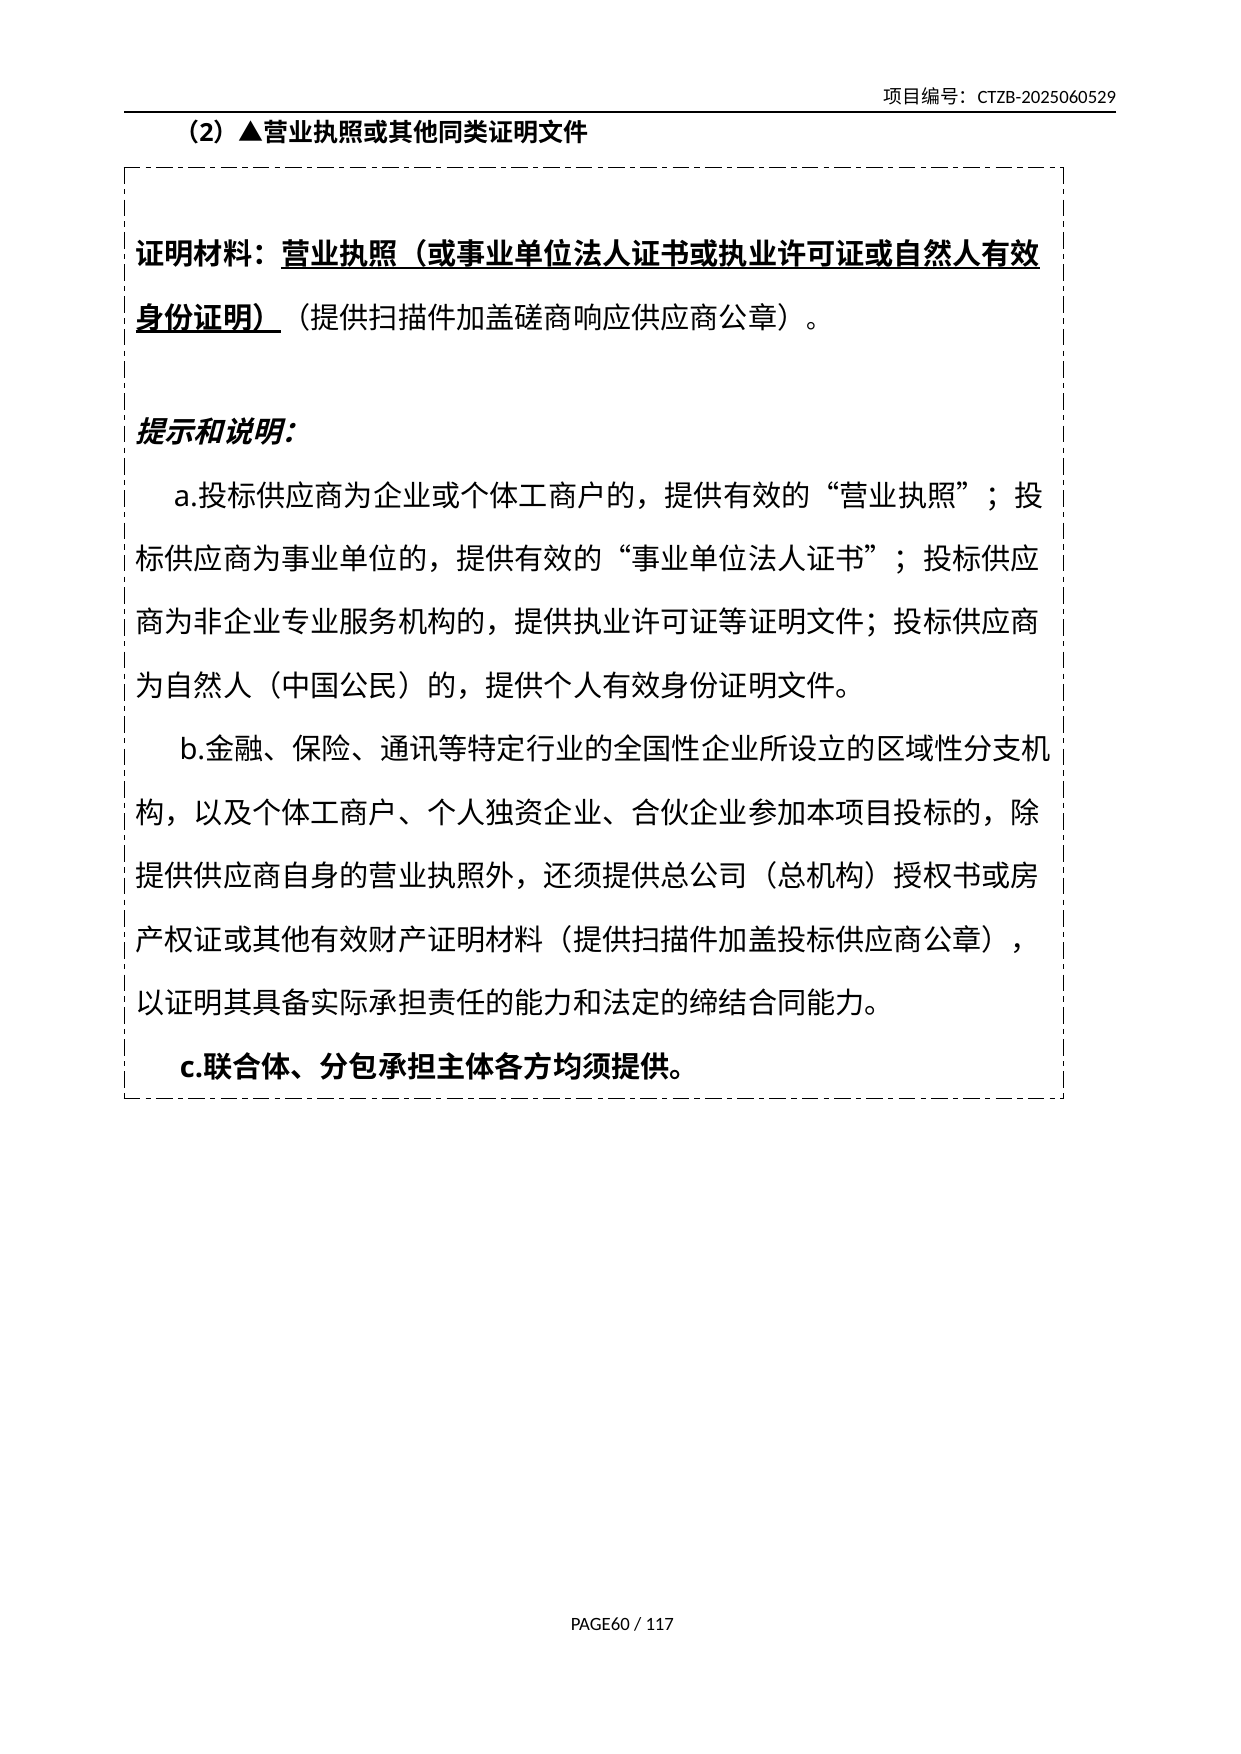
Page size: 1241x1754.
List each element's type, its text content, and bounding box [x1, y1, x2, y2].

table_header 证明材料：营业执照（或事业单位法人证书或执业许可证或自然人有效身份证明）（提供扫描件加盖磋商响应供应商公章）。 提示和说明： a.投标供应商为企业或个体工商户的，提供有效的“营业执照”；投标供应商为事业单位的，提供有效的“事业单位法人证书”；投标供应商为非企业专业服务机构的，提供执业许可证等证明文件；投标供应商为自然人（中国公民）的，提供个人有效身份证明文件。 b.金融、保险、通讯等特定行业的全国性企业所设立的区域性分支机构，以及个体工商户、个人独资企业、合伙企业参加本项目投标的，除提供供应商自身的营业执照外，还须提供总公司（总机构）授权书或房产权证或其他有效财产证明材料（提供扫描件加盖投标供应商公章），以证明其具备实际承担责任的能力和法定的缔结合同能力。 c.联合体、分包承担主体各方均须提供。 [124, 167, 1064, 1098]
subtitle （2）▲营业执照或其他同类证明文件 [124, 113, 1116, 149]
